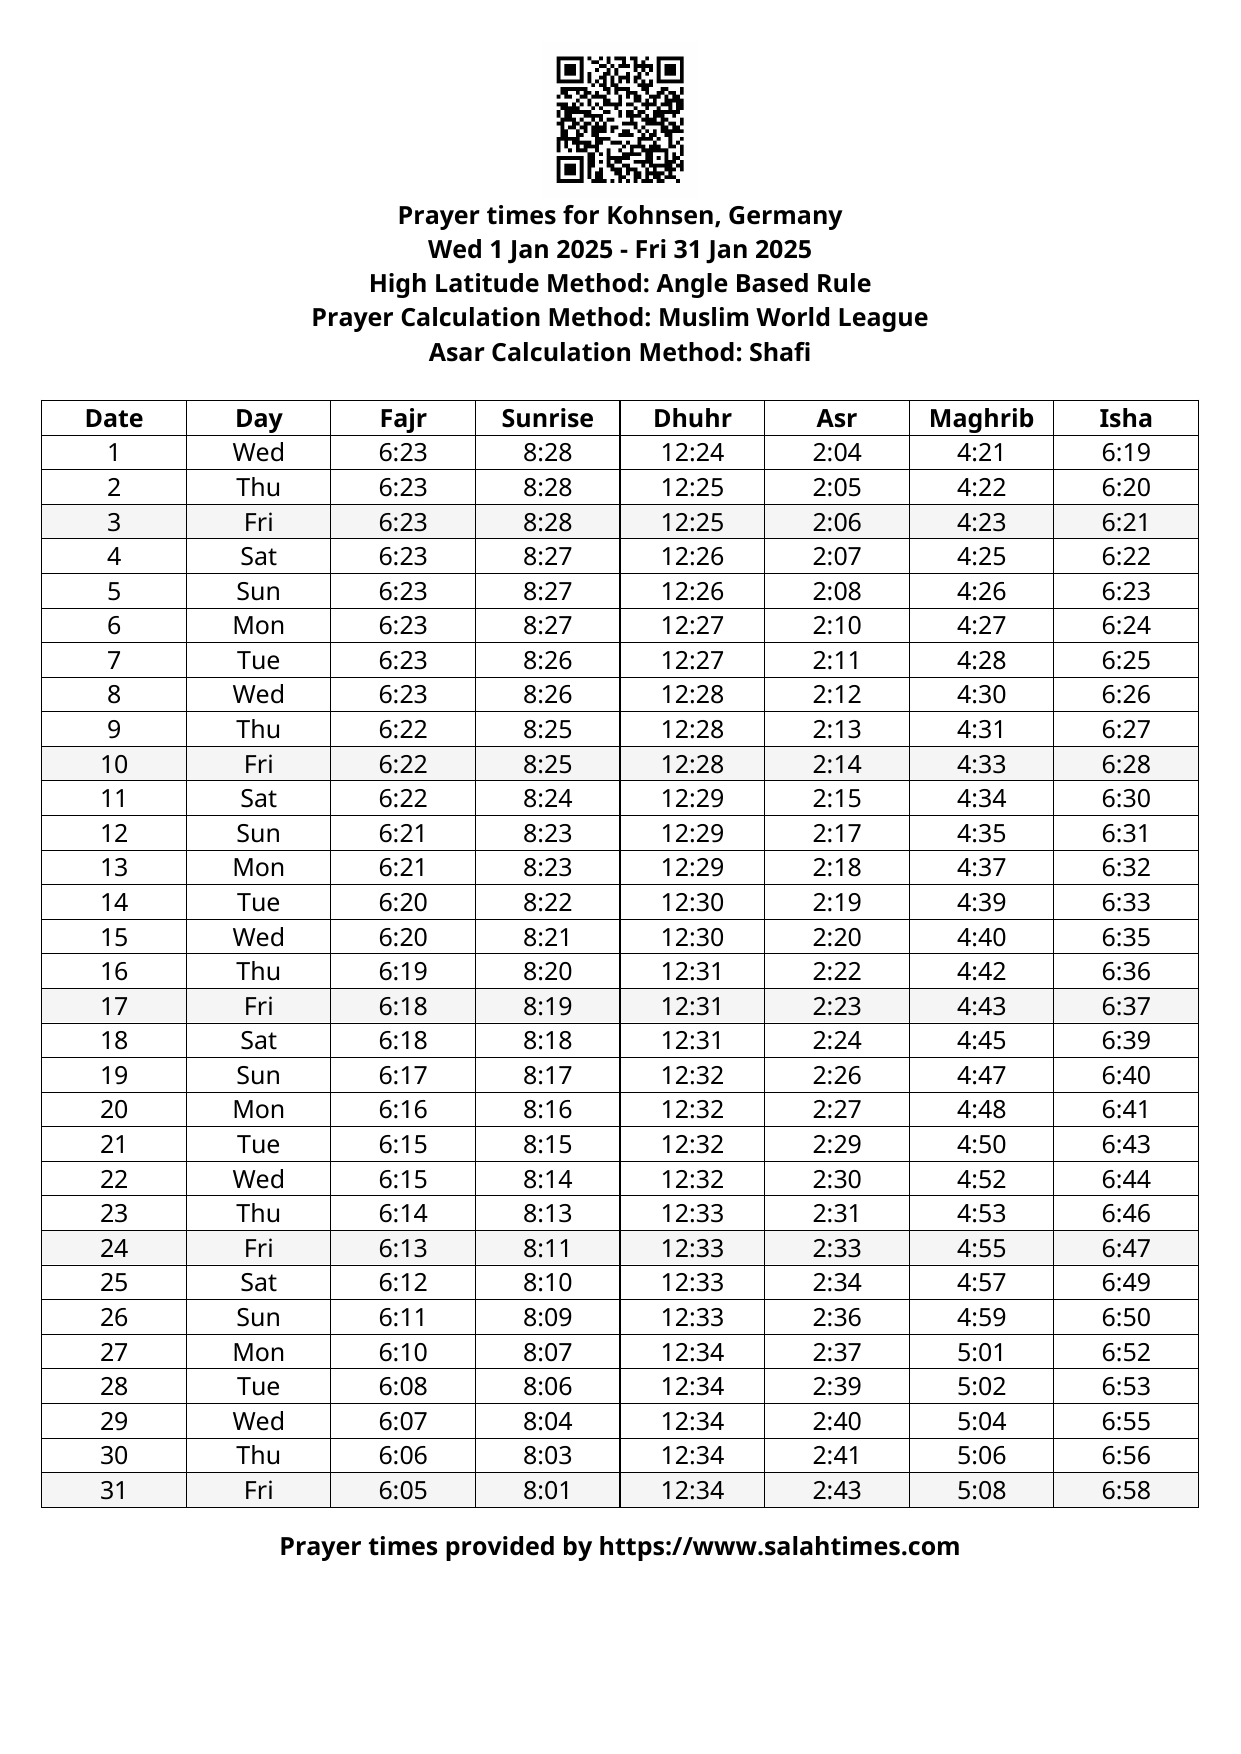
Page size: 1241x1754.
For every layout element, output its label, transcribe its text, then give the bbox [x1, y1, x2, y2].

table_cell 27 [42, 1335, 186, 1368]
table_cell 2:17 [765, 816, 909, 849]
table_cell 6:07 [331, 1404, 475, 1437]
table_cell Sat [187, 781, 330, 815]
table_cell 8:07 [476, 1335, 619, 1368]
table_cell 12:29 [621, 851, 764, 884]
table_cell 6:22 [331, 712, 475, 746]
table_header Day [187, 401, 330, 434]
table_cell 12:33 [621, 1231, 764, 1264]
table_cell 12:34 [621, 1369, 764, 1403]
table_cell 6:12 [331, 1266, 475, 1299]
table_cell 12:33 [621, 1196, 764, 1230]
table_cell Thu [187, 1439, 330, 1472]
table_cell 6:18 [331, 989, 475, 1022]
table_cell 4:23 [910, 505, 1053, 538]
table_cell 4:52 [910, 1162, 1053, 1195]
table_cell 12:34 [621, 1439, 764, 1472]
table_cell Wed [187, 678, 330, 711]
table_cell 31 [42, 1473, 186, 1507]
table_cell 8:27 [476, 609, 619, 642]
table_cell 8:06 [476, 1369, 619, 1403]
table_cell 8:20 [476, 954, 619, 988]
table_cell 6 [42, 609, 186, 642]
table_cell 6:15 [331, 1127, 475, 1161]
table_cell 6:21 [331, 816, 475, 849]
table_header Asr [765, 401, 909, 434]
table_cell 26 [42, 1300, 186, 1334]
table_cell 6:15 [331, 1162, 475, 1195]
table_cell 11 [42, 781, 186, 815]
table_cell 8:09 [476, 1300, 619, 1334]
table_cell 6:46 [1054, 1196, 1198, 1230]
table_cell 6:23 [331, 609, 475, 642]
table_cell 2:12 [765, 678, 909, 711]
table_cell 12:32 [621, 1127, 764, 1161]
table_cell 2:36 [765, 1300, 909, 1334]
table_cell 12:28 [621, 747, 764, 780]
table_cell 6:56 [1054, 1439, 1198, 1472]
table_cell 20 [42, 1093, 186, 1126]
table_cell 12:31 [621, 989, 764, 1022]
table_cell 12:31 [621, 1024, 764, 1057]
table_header Maghrib [910, 401, 1053, 434]
table_cell 6:14 [331, 1196, 475, 1230]
table_cell 6:50 [1054, 1300, 1198, 1334]
table_cell Mon [187, 851, 330, 884]
table_cell 22 [42, 1162, 186, 1195]
table_cell 8:23 [476, 816, 619, 849]
table_header Dhuhr [621, 401, 764, 434]
table_cell Fri [187, 989, 330, 1022]
table_cell 8:28 [476, 470, 619, 504]
table_cell 5:02 [910, 1369, 1053, 1403]
table_cell 12:26 [621, 574, 764, 607]
table_cell Fri [187, 747, 330, 780]
table_cell 6:49 [1054, 1266, 1198, 1299]
table_cell 6:22 [331, 747, 475, 780]
table_cell 2:04 [765, 436, 909, 469]
table_cell Sun [187, 816, 330, 849]
table_cell 19 [42, 1058, 186, 1092]
table_cell 8:27 [476, 574, 619, 607]
table_cell 12:32 [621, 1162, 764, 1195]
table_cell 6:52 [1054, 1335, 1198, 1368]
table_cell 12 [42, 816, 186, 849]
table_cell 2:10 [765, 609, 909, 642]
table_cell 4 [42, 539, 186, 573]
table_cell 4:48 [910, 1093, 1053, 1126]
table_cell Sun [187, 1058, 330, 1092]
table_cell 6:37 [1054, 989, 1198, 1022]
table_cell 6:21 [331, 851, 475, 884]
table_cell 8:21 [476, 920, 619, 953]
table_cell 6:33 [1054, 885, 1198, 919]
table_cell 5:06 [910, 1439, 1053, 1472]
table_cell 8:03 [476, 1439, 619, 1472]
table_cell 2:15 [765, 781, 909, 815]
table_cell 2:37 [765, 1335, 909, 1368]
table_cell 8:04 [476, 1404, 619, 1437]
table_cell 6:40 [1054, 1058, 1198, 1092]
table_cell 2:43 [765, 1473, 909, 1507]
table_cell 5:08 [910, 1473, 1053, 1507]
table_cell 8:26 [476, 678, 619, 711]
table_cell 12:32 [621, 1093, 764, 1126]
table_cell 30 [42, 1439, 186, 1472]
table_cell 6:18 [331, 1024, 475, 1057]
table_cell 5:01 [910, 1335, 1053, 1368]
table_cell 8:28 [476, 505, 619, 538]
table_cell 12:34 [621, 1335, 764, 1368]
text Wed 1 Jan 2025 - Fri 31 Jan 2025 [42, 232, 1198, 266]
table_cell 6:24 [1054, 609, 1198, 642]
table_cell 8:28 [476, 436, 619, 469]
picture [542, 41, 699, 198]
table_cell 4:57 [910, 1266, 1053, 1299]
table_cell 4:31 [910, 712, 1053, 746]
table_cell 6:20 [1054, 470, 1198, 504]
table_cell 4:30 [910, 678, 1053, 711]
table_cell 6:25 [1054, 643, 1198, 677]
table_cell 12:27 [621, 609, 764, 642]
table_cell 4:39 [910, 885, 1053, 919]
table_cell Wed [187, 920, 330, 953]
table_cell 4:22 [910, 470, 1053, 504]
table_cell 2:26 [765, 1058, 909, 1092]
table_cell 6:08 [331, 1369, 475, 1403]
table_cell 17 [42, 989, 186, 1022]
table_cell 12:29 [621, 781, 764, 815]
text Asar Calculation Method: Shafi [42, 334, 1198, 368]
table_cell 6:20 [331, 885, 475, 919]
table_cell Thu [187, 712, 330, 746]
table_cell 4:45 [910, 1024, 1053, 1057]
table_cell 2:14 [765, 747, 909, 780]
table_cell 4:59 [910, 1300, 1053, 1334]
table_cell 8:25 [476, 747, 619, 780]
table_cell 4:35 [910, 816, 1053, 849]
table_cell 12:34 [621, 1473, 764, 1507]
table_cell 2:39 [765, 1369, 909, 1403]
table_cell 2:31 [765, 1196, 909, 1230]
table_cell Sat [187, 539, 330, 573]
table_cell 6:43 [1054, 1127, 1198, 1161]
table_cell 4:33 [910, 747, 1053, 780]
table_cell Fri [187, 1231, 330, 1264]
table_cell 6:53 [1054, 1369, 1198, 1403]
table_cell 12:28 [621, 678, 764, 711]
table_cell 6:39 [1054, 1024, 1198, 1057]
table_cell 23 [42, 1196, 186, 1230]
table_cell Sun [187, 1300, 330, 1334]
table_cell 6:05 [331, 1473, 475, 1507]
table_cell 24 [42, 1231, 186, 1264]
table_cell 8:25 [476, 712, 619, 746]
table_cell 8:15 [476, 1127, 619, 1161]
table_cell 4:37 [910, 851, 1053, 884]
table_cell Mon [187, 609, 330, 642]
table_cell 25 [42, 1266, 186, 1299]
table_cell Wed [187, 1162, 330, 1195]
table_cell Thu [187, 954, 330, 988]
table_cell 3 [42, 505, 186, 538]
table_header Sunrise [476, 401, 619, 434]
table_cell 6:23 [1054, 574, 1198, 607]
table_cell 6:10 [331, 1335, 475, 1368]
text High Latitude Method: Angle Based Rule [42, 266, 1198, 300]
table_cell 6:23 [331, 643, 475, 677]
table_cell Sat [187, 1266, 330, 1299]
table_cell 2:30 [765, 1162, 909, 1195]
table_cell 4:21 [910, 436, 1053, 469]
table_cell 12:25 [621, 505, 764, 538]
table_cell 6:44 [1054, 1162, 1198, 1195]
table_cell 8:14 [476, 1162, 619, 1195]
table_cell 6:55 [1054, 1404, 1198, 1437]
table_cell 2:29 [765, 1127, 909, 1161]
table_cell Thu [187, 470, 330, 504]
table_cell 12:26 [621, 539, 764, 573]
table_cell 2:24 [765, 1024, 909, 1057]
table_cell 12:27 [621, 643, 764, 677]
table_cell Tue [187, 643, 330, 677]
table_cell 6:21 [1054, 505, 1198, 538]
table_cell 12:31 [621, 954, 764, 988]
table_cell 2:18 [765, 851, 909, 884]
table_header Isha [1054, 401, 1198, 434]
table_cell 6:20 [331, 920, 475, 953]
table_cell Tue [187, 1127, 330, 1161]
table_cell 6:23 [331, 436, 475, 469]
table_cell 12:32 [621, 1058, 764, 1092]
table_cell 8:23 [476, 851, 619, 884]
table_cell 6:22 [331, 781, 475, 815]
table_cell Mon [187, 1335, 330, 1368]
table_cell Wed [187, 436, 330, 469]
table_cell 8:10 [476, 1266, 619, 1299]
table_cell 2:40 [765, 1404, 909, 1437]
table_cell 2:34 [765, 1266, 909, 1299]
table_cell 6:22 [1054, 539, 1198, 573]
table_cell 12:25 [621, 470, 764, 504]
table_cell 4:27 [910, 609, 1053, 642]
table_cell 4:50 [910, 1127, 1053, 1161]
table_cell 8:16 [476, 1093, 619, 1126]
table_cell 29 [42, 1404, 186, 1437]
table_cell 6:06 [331, 1439, 475, 1472]
table_cell 8:19 [476, 989, 619, 1022]
table_cell Fri [187, 505, 330, 538]
table_cell Tue [187, 885, 330, 919]
table_cell 6:35 [1054, 920, 1198, 953]
table_cell 6:30 [1054, 781, 1198, 815]
table_cell 6:23 [331, 505, 475, 538]
table_cell 12:24 [621, 436, 764, 469]
table_cell 4:47 [910, 1058, 1053, 1092]
table_cell 6:19 [1054, 436, 1198, 469]
table_cell 5 [42, 574, 186, 607]
table_cell 8:01 [476, 1473, 619, 1507]
table_cell 6:16 [331, 1093, 475, 1126]
table_cell 18 [42, 1024, 186, 1057]
table_cell Thu [187, 1196, 330, 1230]
table_cell Fri [187, 1473, 330, 1507]
table_cell 2:07 [765, 539, 909, 573]
table_cell 6:41 [1054, 1093, 1198, 1126]
table_cell 8 [42, 678, 186, 711]
table_cell 1 [42, 436, 186, 469]
table_cell 6:23 [331, 470, 475, 504]
table_cell 12:33 [621, 1266, 764, 1299]
table_cell 2 [42, 470, 186, 504]
table_cell 2:13 [765, 712, 909, 746]
table_cell 4:43 [910, 989, 1053, 1022]
table_cell 2:11 [765, 643, 909, 677]
table_cell Tue [187, 1369, 330, 1403]
table_cell 21 [42, 1127, 186, 1161]
table_cell 10 [42, 747, 186, 780]
table_cell 8:24 [476, 781, 619, 815]
table_cell 16 [42, 954, 186, 988]
table_cell 12:30 [621, 885, 764, 919]
table_cell 8:13 [476, 1196, 619, 1230]
table_cell 2:33 [765, 1231, 909, 1264]
table_cell 6:23 [331, 539, 475, 573]
table_cell 4:42 [910, 954, 1053, 988]
table_cell 6:23 [331, 574, 475, 607]
table_cell 6:26 [1054, 678, 1198, 711]
table_cell 4:26 [910, 574, 1053, 607]
table_cell 9 [42, 712, 186, 746]
table_cell 4:55 [910, 1231, 1053, 1264]
table_cell 2:08 [765, 574, 909, 607]
text Prayer Calculation Method: Muslim World League [42, 300, 1198, 334]
table_cell 12:34 [621, 1404, 764, 1437]
table_cell 7 [42, 643, 186, 677]
table_cell 14 [42, 885, 186, 919]
table_cell 2:20 [765, 920, 909, 953]
table_cell 6:17 [331, 1058, 475, 1092]
table_cell 2:05 [765, 470, 909, 504]
table_cell 15 [42, 920, 186, 953]
table_cell 8:22 [476, 885, 619, 919]
table_cell 4:40 [910, 920, 1053, 953]
table_cell 12:30 [621, 920, 764, 953]
table_cell 12:33 [621, 1300, 764, 1334]
table_cell 6:19 [331, 954, 475, 988]
table_cell 4:25 [910, 539, 1053, 573]
table_cell 8:11 [476, 1231, 619, 1264]
table_cell 6:11 [331, 1300, 475, 1334]
table_cell 2:41 [765, 1439, 909, 1472]
text Prayer times for Kohnsen, Germany [42, 198, 1198, 232]
table_cell 2:06 [765, 505, 909, 538]
table_cell 2:27 [765, 1093, 909, 1126]
table_cell 6:27 [1054, 712, 1198, 746]
table_cell Sun [187, 574, 330, 607]
table_cell 2:23 [765, 989, 909, 1022]
table_cell Mon [187, 1093, 330, 1126]
table_cell 6:36 [1054, 954, 1198, 988]
table_cell 8:17 [476, 1058, 619, 1092]
table_cell 6:23 [331, 678, 475, 711]
text Prayer times provided by https://www.salahtimes.com [42, 1528, 1198, 1563]
table_header Fajr [331, 401, 475, 434]
table_cell 8:27 [476, 539, 619, 573]
table_cell 6:32 [1054, 851, 1198, 884]
table_cell Sat [187, 1024, 330, 1057]
table_cell 4:28 [910, 643, 1053, 677]
table_cell 6:13 [331, 1231, 475, 1264]
table_cell 13 [42, 851, 186, 884]
table_cell 8:26 [476, 643, 619, 677]
table_cell 8:18 [476, 1024, 619, 1057]
table_cell 4:34 [910, 781, 1053, 815]
table_cell 6:31 [1054, 816, 1198, 849]
table_cell 6:47 [1054, 1231, 1198, 1264]
table_cell 12:28 [621, 712, 764, 746]
table_cell 2:22 [765, 954, 909, 988]
table_cell 4:53 [910, 1196, 1053, 1230]
table_cell 5:04 [910, 1404, 1053, 1437]
table_cell 12:29 [621, 816, 764, 849]
table_cell 2:19 [765, 885, 909, 919]
table_header Date [42, 401, 186, 434]
table_cell 28 [42, 1369, 186, 1403]
table_cell 6:28 [1054, 747, 1198, 780]
table_cell Wed [187, 1404, 330, 1437]
table_cell 6:58 [1054, 1473, 1198, 1507]
